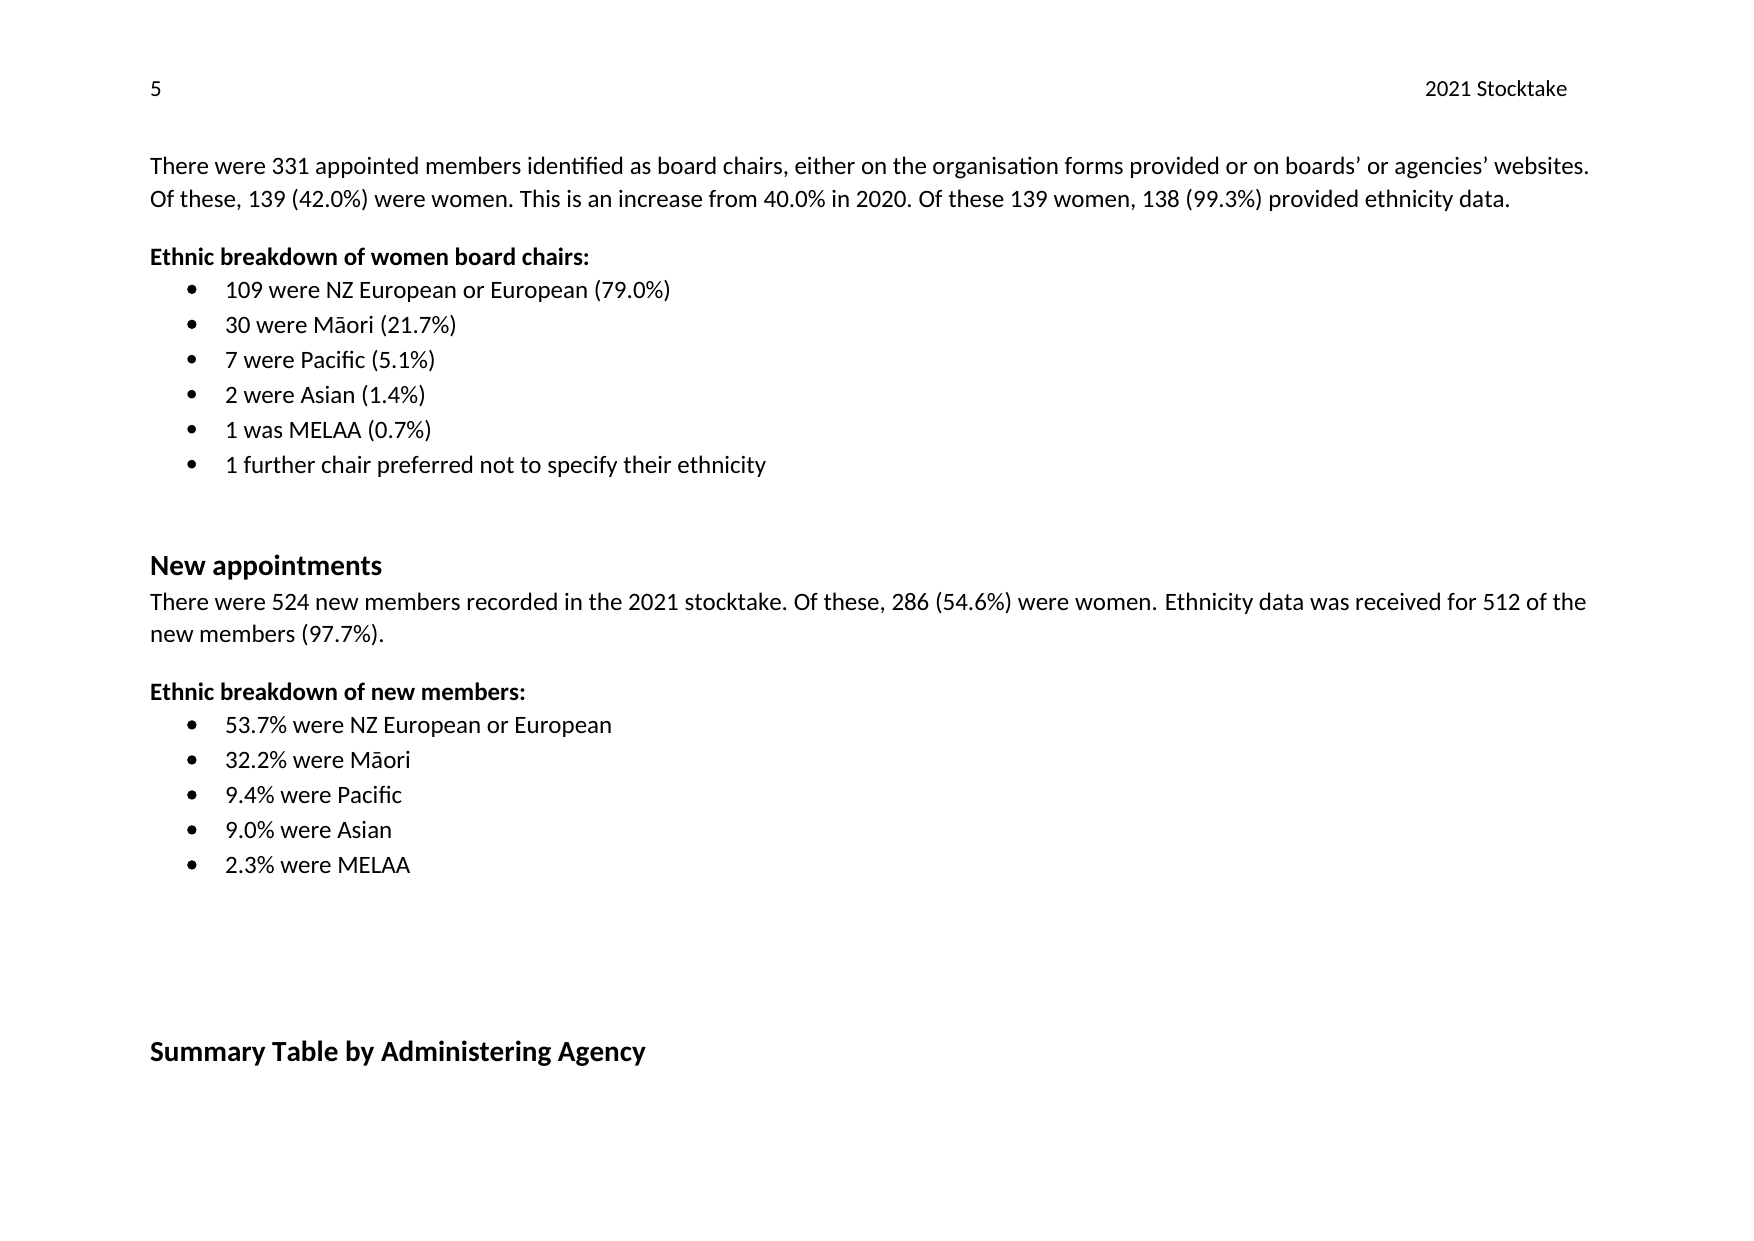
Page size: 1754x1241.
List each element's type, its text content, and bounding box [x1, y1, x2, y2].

list 53.7% were NZ European or European [187, 709, 1604, 740]
list 2 were Asian (1.4%) [187, 379, 1604, 409]
list 1 further chair preferred not to specify their ethnicity [187, 449, 1604, 479]
list 9.4% were Pacific [187, 779, 1604, 810]
text Ethnic breakdown of women board chairs: [150, 241, 1604, 271]
list 1 was MELAA (0.7%) [187, 414, 1604, 444]
list 7 were Pacific (5.1%) [187, 344, 1604, 374]
text Ethnic breakdown of new members: [150, 676, 1604, 707]
text There were 331 appointed members identified as board chairs, either on the organisation forms provided or on boards’ or agencies’ websites. Of these, 139 (42.0%) were women. This is an increase from 40.0% in 2020. Of these 139 women, 138 (99.3%) provided ethnicity data. [150, 150, 1604, 213]
text New appointments [150, 547, 1604, 583]
list 30 were Māori (21.7%) [187, 309, 1604, 339]
text There were 524 new members recorded in the 2021 stocktake. Of these, 286 (54.6%) were women. Ethnicity data was received for 512 of the new members (97.7%). [150, 586, 1604, 649]
text Summary Table by Administering Agency [150, 1033, 1604, 1069]
list 109 were NZ European or European (79.0%) [187, 274, 1604, 304]
list 9.0% were Asian [187, 814, 1604, 845]
list 32.2% were Māori [187, 744, 1604, 775]
list 2.3% were MELAA [187, 849, 1604, 880]
